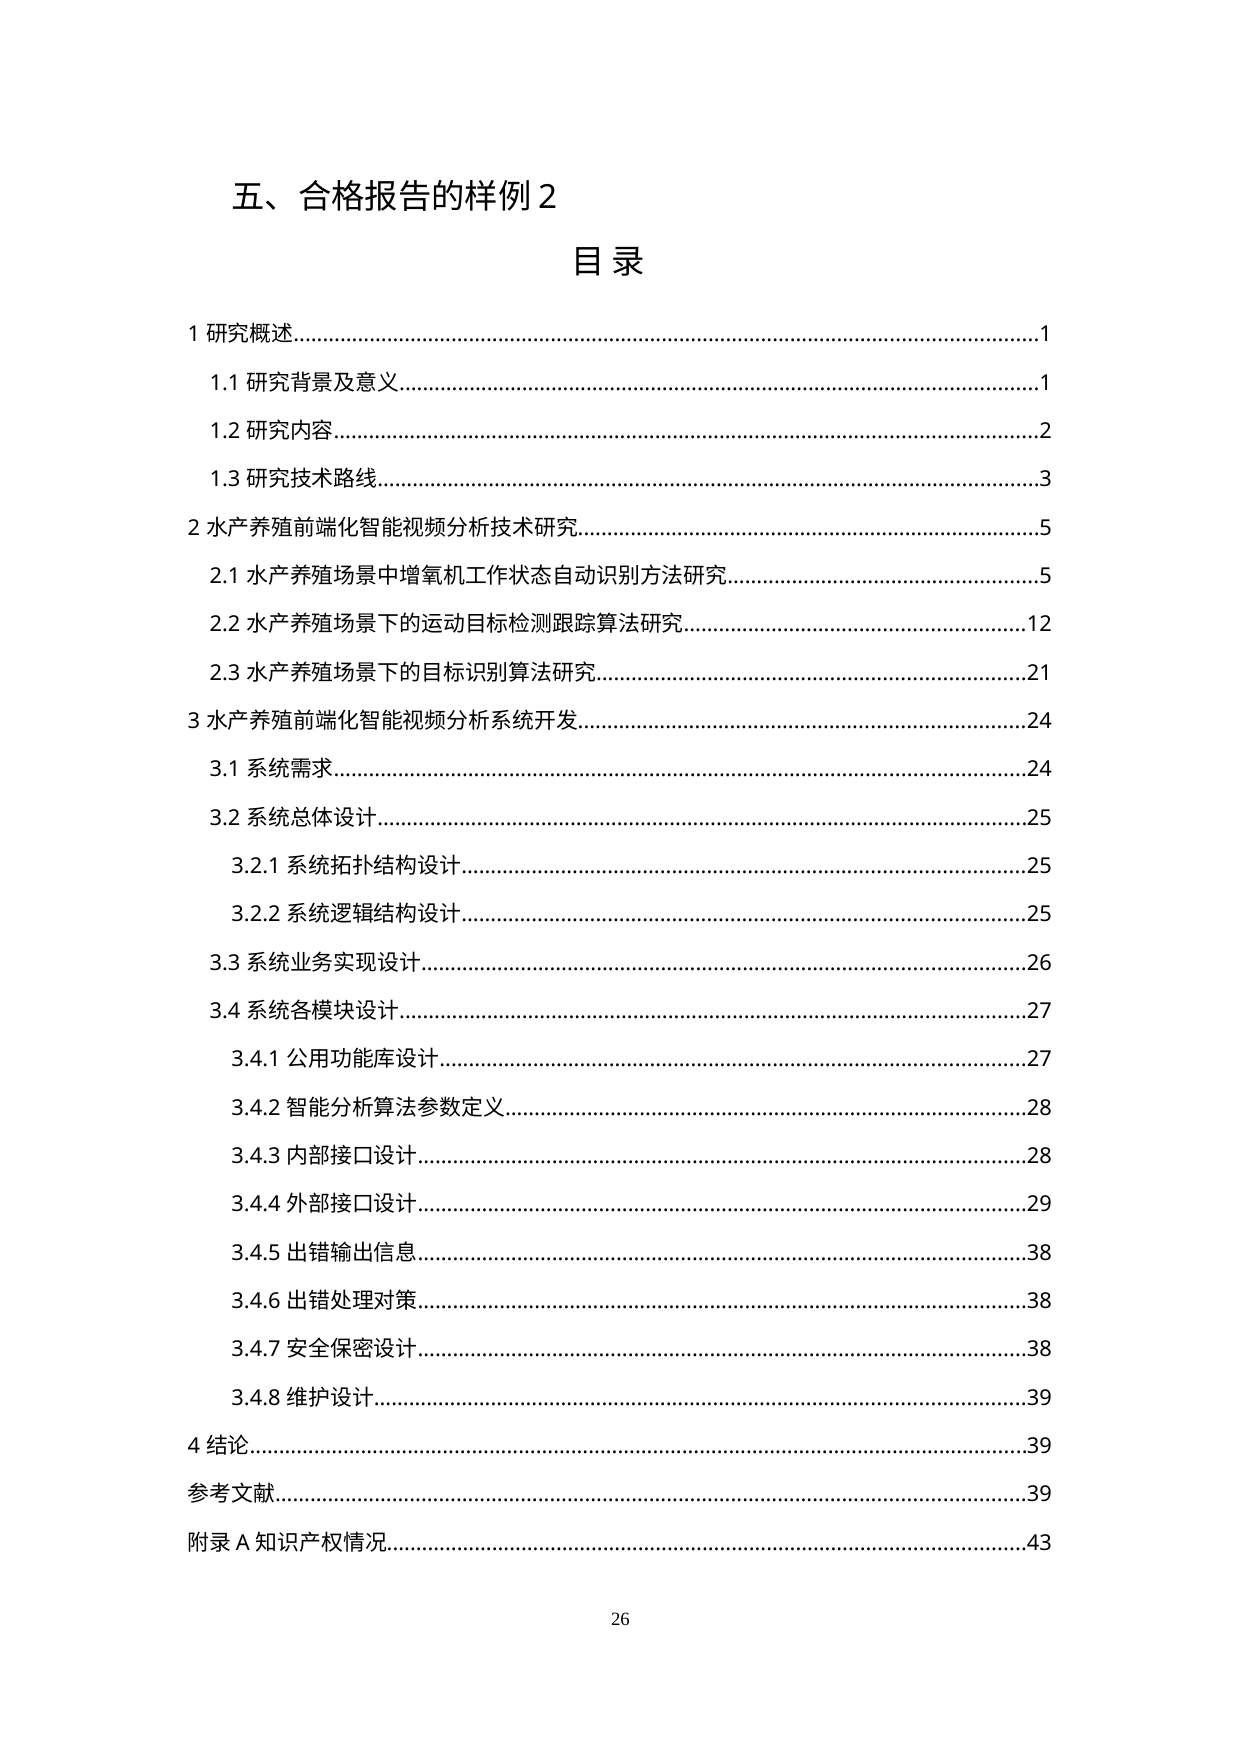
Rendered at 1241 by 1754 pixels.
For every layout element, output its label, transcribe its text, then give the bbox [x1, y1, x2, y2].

text 1.2 研究内容 2 [187, 413, 1053, 445]
text 3 水产养殖前端化智能视频分析系统开发 24 [187, 703, 1053, 735]
text 3.4.3 内部接口设计 28 [187, 1138, 1053, 1170]
text 3.2.2 系统逻辑结构设计 25 [187, 896, 1053, 928]
text 3.1 系统需求 24 [187, 751, 1053, 783]
text 参考文献 39 [187, 1476, 1053, 1508]
text 1.1 研究背景及意义 1 [187, 364, 1053, 397]
text 3.4.2 智能分析算法参数定义 28 [187, 1089, 1053, 1122]
text 附录A 知识产权情况 43 [187, 1524, 1053, 1557]
text 3.4.7 安全保密设计 38 [187, 1331, 1053, 1363]
text 2.3 水产养殖场景下的目标识别算法研究 21 [187, 654, 1053, 687]
text 3.2.1 系统拓扑结构设计 25 [187, 848, 1053, 880]
text 3.4.4 外部接口设计 29 [187, 1186, 1053, 1218]
text 3.4.6 出错处理对策 38 [187, 1283, 1053, 1315]
text 3.4.1 公用功能库设计 27 [187, 1041, 1053, 1073]
text 2.2 水产养殖场景下的运动目标检测跟踪算法研究 12 [187, 606, 1053, 638]
text 3.3 系统业务实现设计 26 [187, 944, 1053, 977]
text 目 录 [187, 227, 1053, 292]
text 1 研究概述 1 [187, 316, 1053, 348]
text 3.2 系统总体设计 25 [187, 799, 1053, 832]
text 2.1 水产养殖场景中增氧机工作状态自动识别方法研究 5 [187, 558, 1053, 590]
text 3.4 系统各模块设计 27 [187, 993, 1053, 1025]
text 3.4.8 维护设计 39 [187, 1379, 1053, 1412]
title 合格报告的样例2 [187, 162, 1053, 227]
text 3.4.5 出错输出信息 38 [187, 1234, 1053, 1267]
text 1.3 研究技术路线 3 [187, 461, 1053, 493]
text 2 水产养殖前端化智能视频分析技术研究 5 [187, 509, 1053, 542]
text 4 结论 39 [187, 1428, 1053, 1460]
